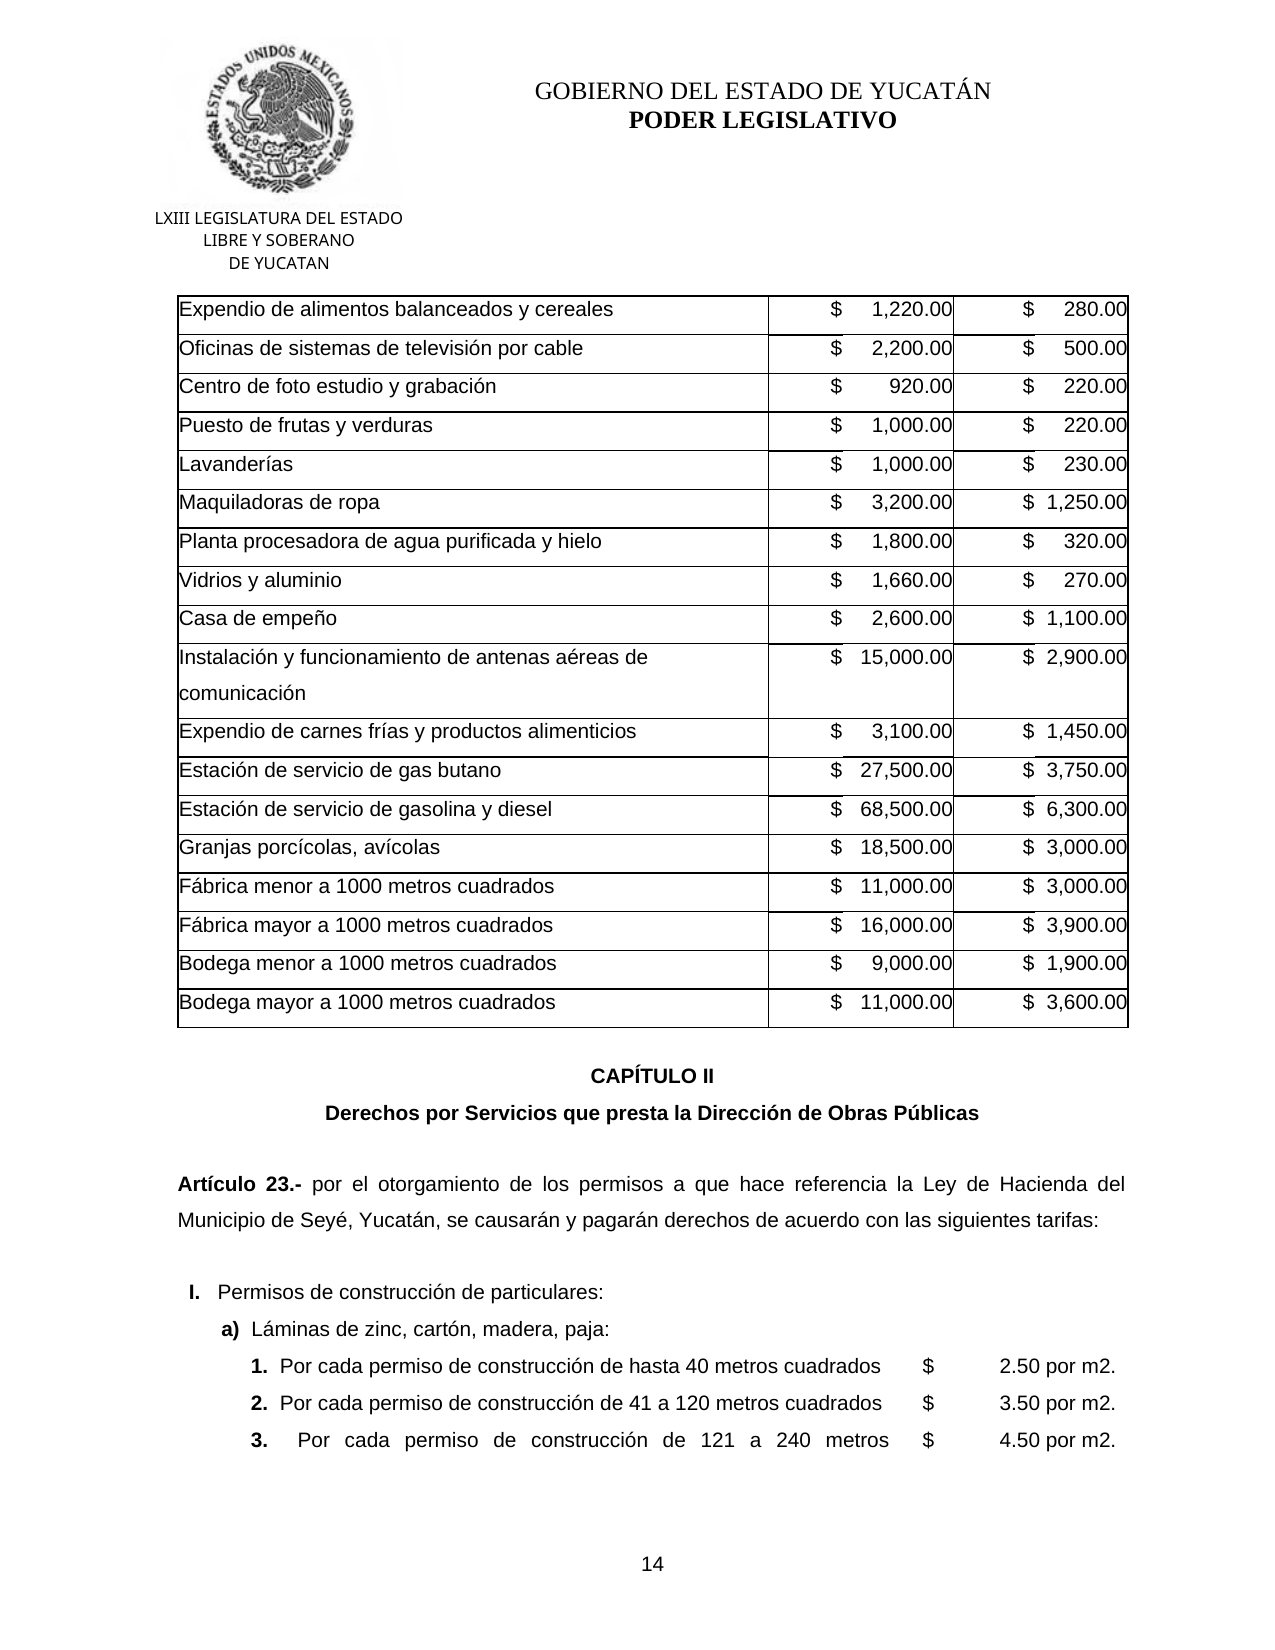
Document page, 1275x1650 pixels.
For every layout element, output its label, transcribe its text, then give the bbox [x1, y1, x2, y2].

table_cell $ [769, 719, 842, 756]
table_cell Maquiladoras de ropa [179, 490, 768, 527]
table_cell 230.00 [1035, 451, 1127, 488]
table_cell $ [769, 835, 842, 872]
table_cell 4.50 por m2. [945, 1428, 1127, 1465]
table_cell $ [769, 413, 842, 450]
table_cell Instalación y funcionamiento de antenas aéreas de comunicación [179, 644, 768, 718]
table_cell 1,450.00 [1035, 719, 1127, 756]
table_cell 1. Por cada permiso de construcción de hasta 40 metros cuadrados [177, 1354, 901, 1391]
table_cell 2,900.00 [1035, 644, 1127, 718]
table_cell 1,000.00 [843, 413, 953, 450]
table_cell $ [954, 567, 1035, 604]
table_cell 3. Por cada permiso de construcción de 121 a 240 metros cuadrados [177, 1428, 901, 1465]
table_cell Centro de foto estudio y grabación [179, 374, 768, 411]
table_cell $ [769, 336, 842, 373]
table_header I. Permisos de construcción de particulares: [177, 1280, 1127, 1317]
table_cell 9,000.00 [843, 951, 953, 988]
table_cell 1,000.00 [843, 451, 953, 488]
table_cell Bodega mayor a 1000 metros cuadrados [179, 990, 768, 1027]
table_cell Planta procesadora de agua purificada y hielo [179, 529, 768, 566]
table_cell 1,800.00 [843, 529, 953, 566]
table_cell 2. Por cada permiso de construcción de 41 a 120 metros cuadrados [177, 1391, 901, 1428]
table_cell $ [954, 990, 1035, 1027]
table_cell a) Láminas de zinc, cartón, madera, paja: [177, 1317, 1127, 1354]
table_cell 220.00 [1035, 374, 1127, 411]
table_cell 3,100.00 [843, 719, 953, 756]
table_cell 1,220.00 [843, 297, 953, 334]
table_cell Oficinas de sistemas de televisión por cable [179, 335, 768, 373]
table_cell $ [954, 645, 1035, 718]
table_cell $ [769, 567, 842, 604]
table_cell $ [769, 490, 842, 527]
table_cell $ [769, 606, 842, 643]
table_cell Casa de empeño [179, 606, 768, 643]
table_cell $ [954, 951, 1035, 988]
table_cell 3,000.00 [1035, 835, 1127, 872]
table_cell $ [954, 719, 1035, 756]
table_cell Vidrios y aluminio [179, 567, 768, 604]
table_cell Estación de servicio de gas butano [179, 758, 768, 795]
table_cell 320.00 [1035, 529, 1127, 566]
table_cell $ [769, 297, 842, 334]
table_cell 18,500.00 [843, 835, 953, 872]
table_cell 11,000.00 [843, 874, 953, 911]
table_cell $ [901, 1391, 945, 1428]
table_cell Estación de servicio de gasolina y diesel [179, 796, 768, 834]
text CAPÍTULO II [177, 1064, 1127, 1088]
table_cell 2,200.00 [843, 335, 953, 373]
table_cell 16,000.00 [843, 912, 953, 949]
table_cell 27,500.00 [843, 758, 953, 795]
table_cell 220.00 [1035, 413, 1127, 450]
table_cell $ [901, 1428, 945, 1465]
table_cell $ [954, 913, 1035, 949]
table_cell $ [769, 452, 842, 488]
table_cell $ [769, 874, 842, 911]
table_cell 15,000.00 [843, 644, 953, 718]
table_cell $ [954, 835, 1035, 872]
table_cell $ [769, 529, 842, 566]
table_cell Puesto de frutas y verduras [179, 413, 768, 450]
text Artículo 23.- por el otorgamiento de los permisos a que hace referencia la Ley de Hacienda del Municipio de Seyé, Yucatán, se causarán y pagarán derechos de acuerdo con las siguientes tarifas: [177, 1172, 1127, 1232]
table_cell 1,100.00 [1035, 606, 1127, 643]
picture [159, 37, 404, 209]
table_cell Fábrica mayor a 1000 metros cuadrados [179, 912, 768, 949]
table_cell 68,500.00 [843, 796, 953, 834]
table_cell Bodega menor a 1000 metros cuadrados [179, 951, 768, 988]
table_cell $ [954, 336, 1035, 373]
table_cell $ [954, 297, 1035, 334]
table_cell Expendio de alimentos balanceados y cereales [179, 297, 768, 334]
table_cell 500.00 [1035, 335, 1127, 373]
table_cell $ [769, 645, 842, 718]
table_cell 3,600.00 [1035, 990, 1127, 1027]
table_cell Lavanderías [179, 451, 768, 488]
table_cell Expendio de carnes frías y productos alimenticios [179, 719, 768, 756]
table_cell $ [769, 374, 842, 411]
table_cell $ [954, 413, 1035, 450]
table_cell 11,000.00 [843, 990, 953, 1027]
table_cell 2,600.00 [843, 606, 953, 643]
table_cell Granjas porcícolas, avícolas [179, 835, 768, 872]
table_cell $ [954, 606, 1035, 643]
table_cell $ [954, 490, 1035, 527]
table_cell 1,660.00 [843, 567, 953, 604]
table_cell $ [769, 990, 842, 1027]
table_cell 2.50 por m2. [945, 1354, 1127, 1391]
table_cell 3,900.00 [1035, 912, 1127, 949]
table_cell 270.00 [1035, 567, 1127, 604]
table_cell $ [954, 758, 1035, 795]
table_cell 3,200.00 [843, 490, 953, 527]
table_cell $ [954, 797, 1035, 834]
table_cell $ [769, 758, 842, 795]
table_cell $ [954, 874, 1035, 911]
table_cell 3,000.00 [1035, 874, 1127, 911]
table_cell $ [769, 913, 842, 949]
table_cell $ [769, 797, 842, 834]
table_cell $ [954, 452, 1035, 488]
table_cell 3,750.00 [1035, 758, 1127, 795]
table_cell 1,250.00 [1035, 490, 1127, 527]
text Derechos por Servicios que presta la Dirección de Obras Públicas [177, 1100, 1127, 1124]
table_cell 1,900.00 [1035, 951, 1127, 988]
table_cell 920.00 [843, 374, 953, 411]
table_cell $ [901, 1354, 945, 1391]
table_cell 6,300.00 [1035, 796, 1127, 834]
table_cell $ [954, 529, 1035, 566]
table_cell $ [769, 951, 842, 988]
table_cell Fábrica menor a 1000 metros cuadrados [179, 874, 768, 911]
table_cell $ [954, 374, 1035, 411]
table_cell 3.50 por m2. [945, 1391, 1127, 1428]
table_cell 280.00 [1035, 297, 1127, 334]
